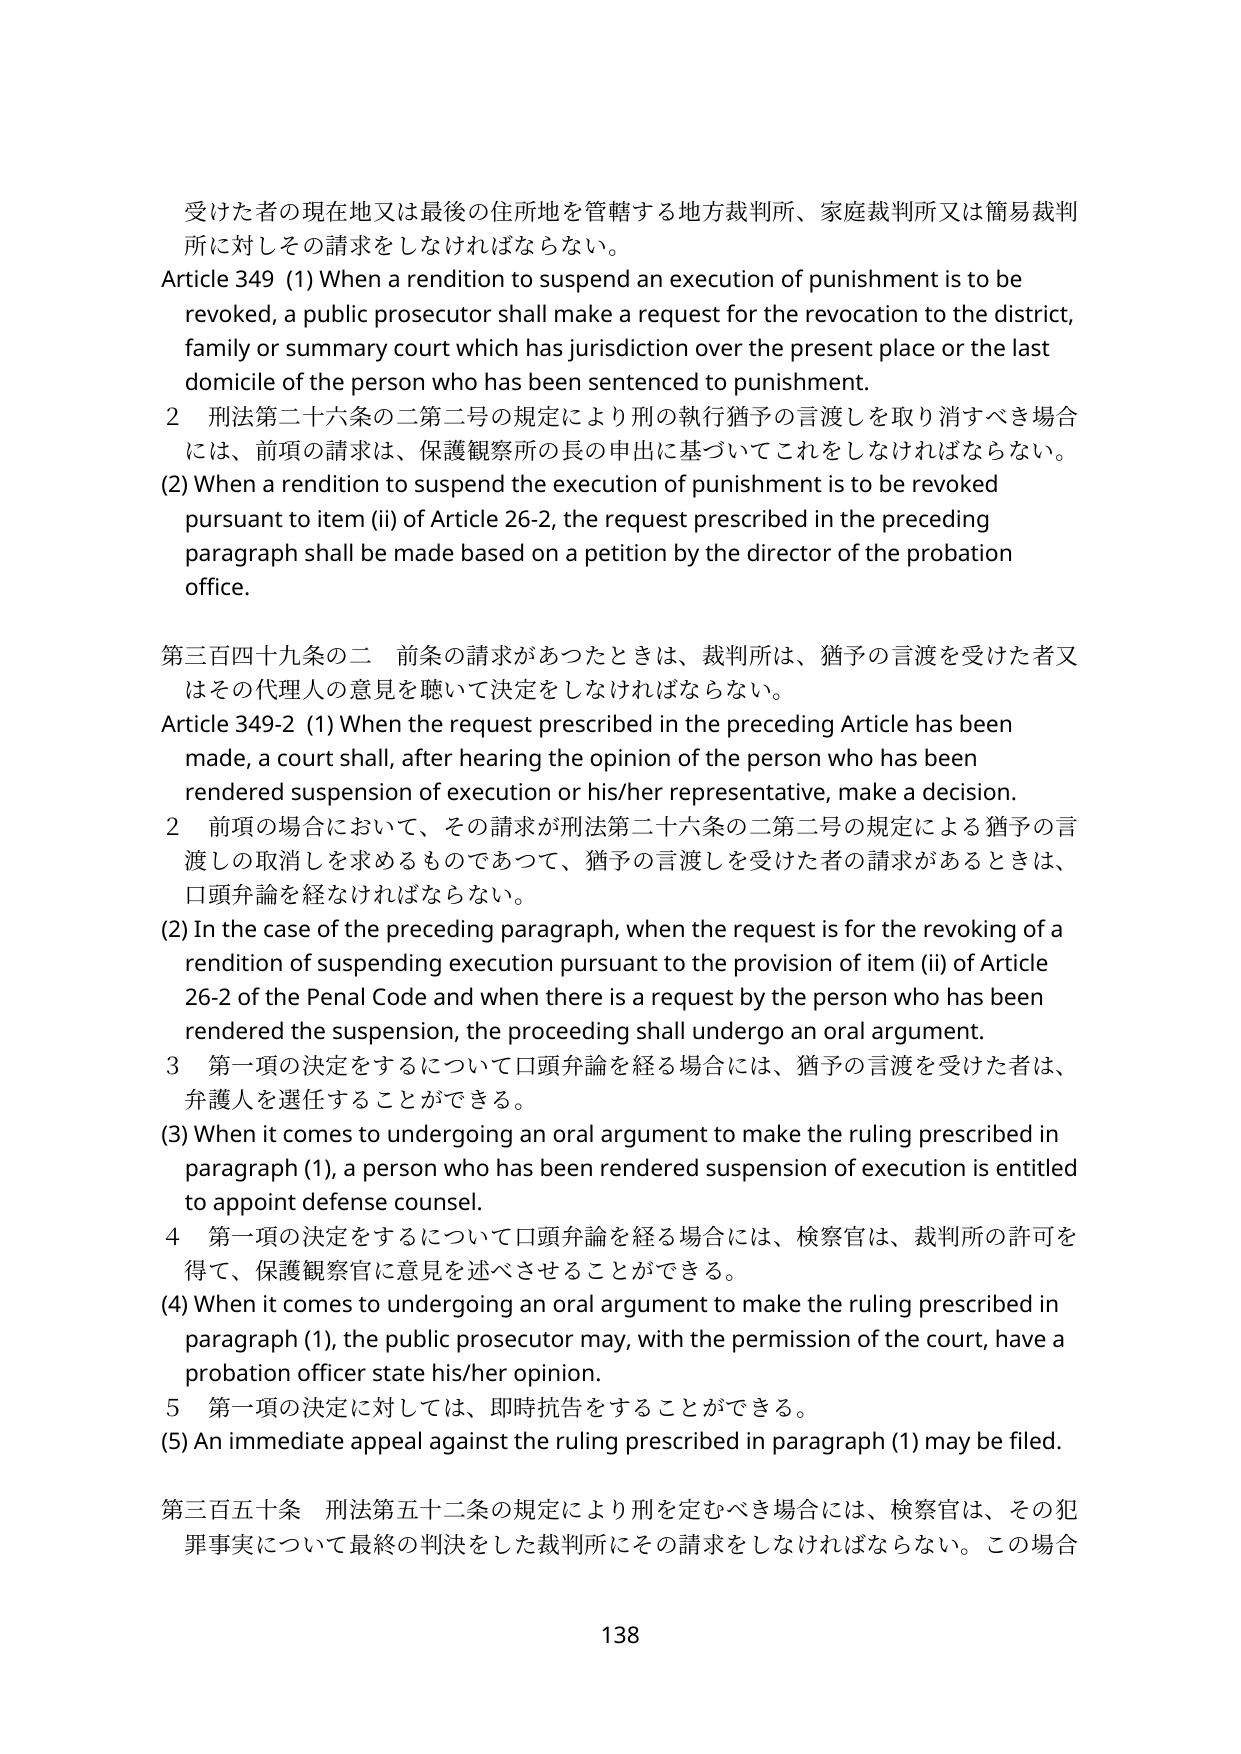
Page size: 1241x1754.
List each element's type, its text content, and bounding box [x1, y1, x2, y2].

text ４ 第一項の決定をするについて口頭弁論を経る場合には、検察官は、裁判所の許可を得て、保護観察官に意見を述べさせることができる。 [161, 1219, 1079, 1287]
text (2) When a rendition to suspend the execution of punishment is to be revoked pursuant to item (ii) of Article 26-2, the request prescribed in the preceding paragraph shall be made based on a petition by the director of the probation office. [161, 467, 1079, 604]
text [161, 1492, 1079, 1560]
text ３ 第一項の決定をするについて口頭弁論を経る場合には、猶予の言渡を受けた者は、弁護人を選任することができる。 [161, 1048, 1079, 1116]
text (4) When it comes to undergoing an oral argument to make the ruling prescribed in paragraph (1), the public prosecutor may, with the permission of the court, have a probation officer state his/her opinion. [161, 1287, 1079, 1389]
text ２ 前項の場合において、その請求が刑法第二十六条の二第二号の規定による猶予の言渡しの取消しを求めるものであつて、猶予の言渡しを受けた者の請求があるときは、口頭弁論を経なければならない。 [161, 809, 1079, 911]
text (2) In the case of the preceding paragraph, when the request is for the revoking of a rendition of suspending execution pursuant to the provision of item (ii) of Article 26-2 of the Penal Code and when there is a request by the person who has been rendered the suspension, the proceeding shall undergo an oral argument. [161, 911, 1079, 1048]
text Article 349-2 (1) When the request prescribed in the preceding Article has been made, a court shall, after hearing the opinion of the person who has been rendered suspension of execution or his/her representative, make a decision. [161, 706, 1079, 809]
text 第三百四十九条の二 前条の請求があつたときは、裁判所は、猶予の言渡を受けた者又はその代理人の意見を聴いて決定をしなければならない。 [161, 638, 1079, 706]
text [161, 194, 1079, 262]
text (5) An immediate appeal against the ruling prescribed in paragraph (1) may be filed. [161, 1424, 1079, 1458]
text ２ 刑法第二十六条の二第二号の規定により刑の執行猶予の言渡しを取り消すべき場合には、前項の請求は、保護観察所の長の申出に基づいてこれをしなければならない。 [161, 399, 1079, 467]
text ５ 第一項の決定に対しては、即時抗告をすることができる。 [161, 1389, 1079, 1424]
text Article 349 (1) When a rendition to suspend an execution of punishment is to be revoked, a public prosecutor shall make a request for the revocation to the district, family or summary court which has jurisdiction over the present place or the last domicile of the person who has been sentenced to punishment. [161, 262, 1079, 399]
text (3) When it comes to undergoing an oral argument to make the ruling prescribed in paragraph (1), a person who has been rendered suspension of execution is entitled to appoint defense counsel. [161, 1116, 1079, 1219]
